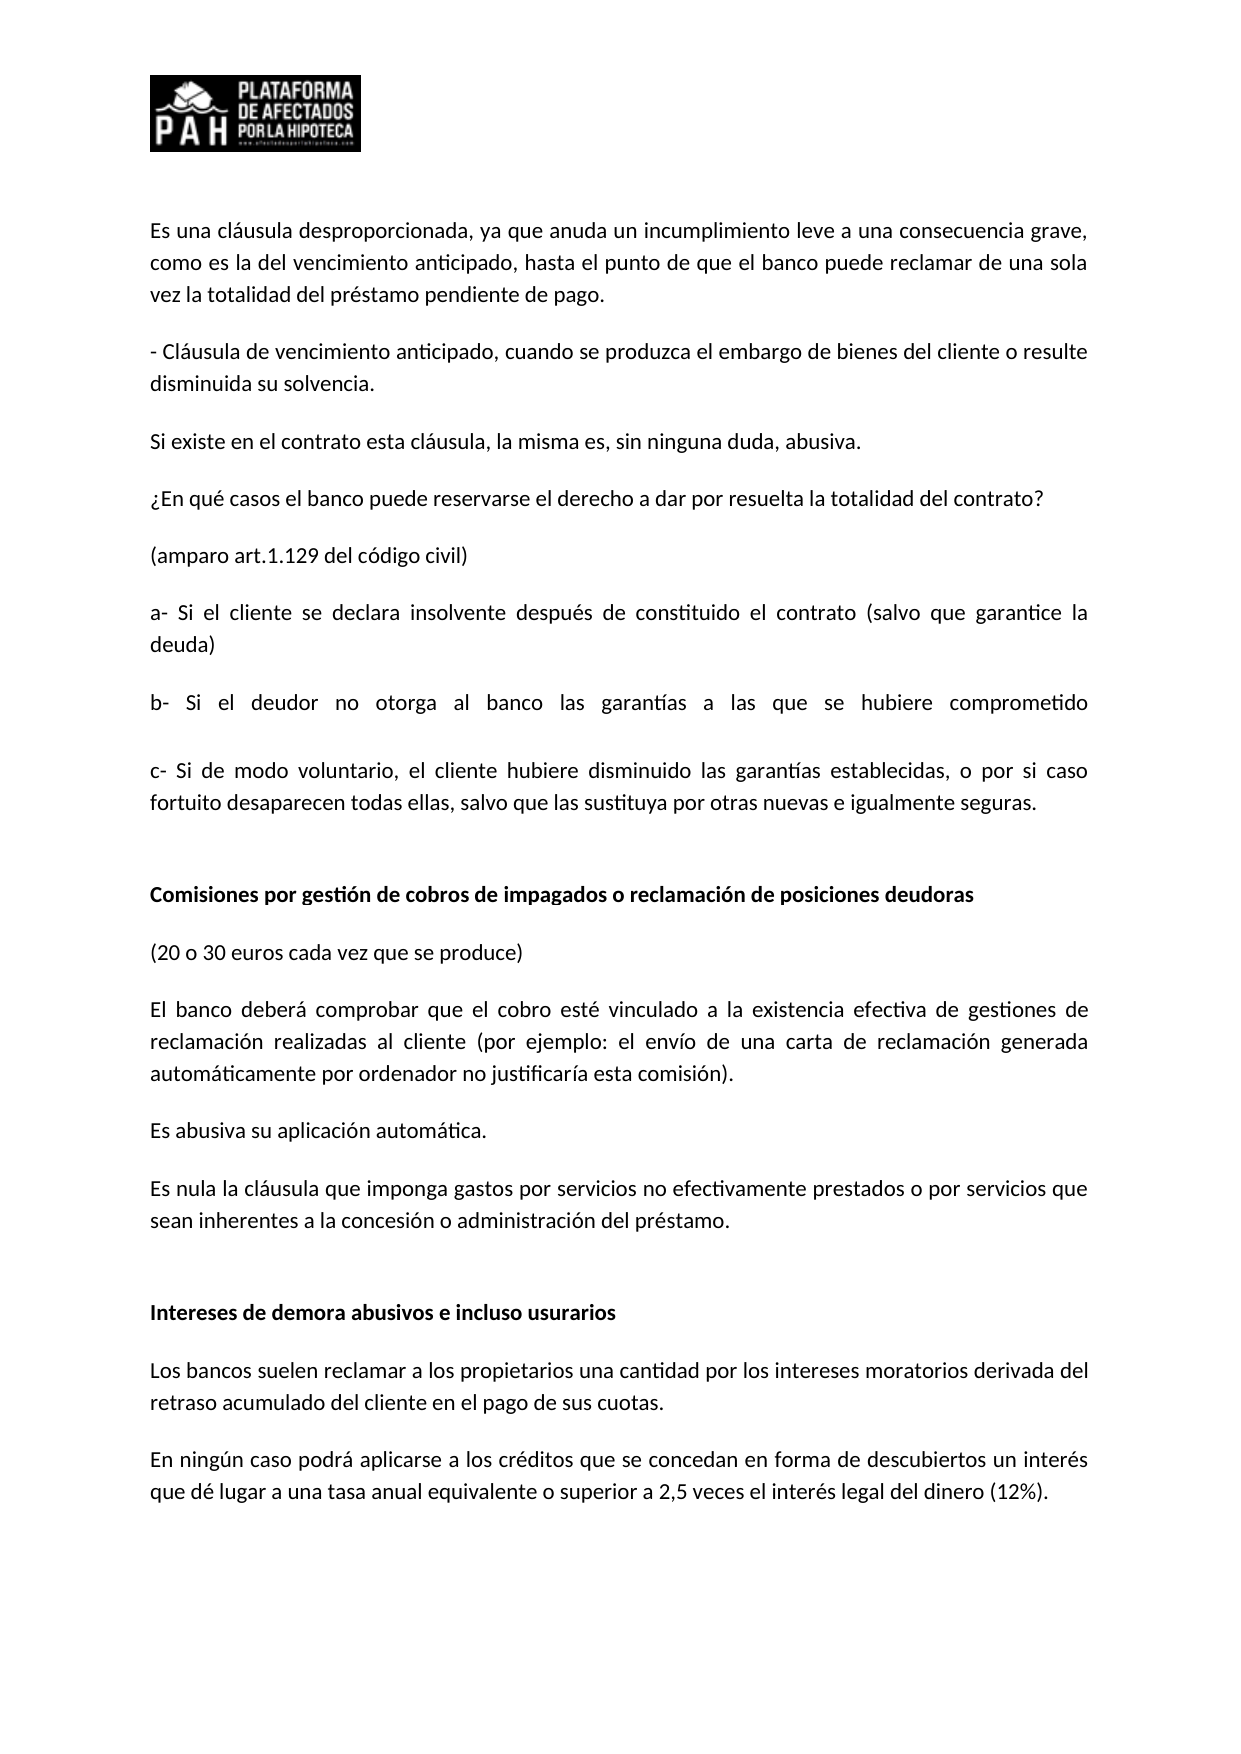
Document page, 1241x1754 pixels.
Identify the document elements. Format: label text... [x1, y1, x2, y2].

text Los bancos suelen reclamar a los propietarios una cantidad por los intereses moratorios derivada del retraso acumulado del cliente en el pago de sus cuotas. [150, 1356, 1090, 1416]
text ¿En qué casos el banco puede reservarse el derecho a dar por resuelta la totalidad del contrato? [150, 484, 1090, 512]
text - Cláusula de vencimiento anticipado, cuando se produzca el embargo de bienes del cliente o resulte disminuida su solvencia. [150, 337, 1090, 398]
text Si existe en el contrato esta cláusula, la misma es, sin ninguna duda, abusiva. [150, 427, 1090, 455]
picture [150, 75, 361, 152]
text En ningún caso podrá aplicarse a los créditos que se concedan en forma de descubiertos un interés que dé lugar a una tasa anual equivalente o superior a 2,5 veces el interés legal del dinero (12%). [150, 1445, 1090, 1505]
text El banco deberá comprobar que el cobro esté vinculado a la existencia efectiva de gestiones de reclamación realizadas al cliente (por ejemplo: el envío de una carta de reclamación generada automáticamente por ordenador no justificaría esta comisión). [150, 995, 1090, 1087]
text Es nula la cláusula que imponga gastos por servicios no efectivamente prestados o por servicios que sean inherentes a la concesión o administración del préstamo. [150, 1174, 1090, 1234]
text Es una cláusula desproporcionada, ya que anuda un incumplimiento leve a una consecuencia grave, como es la del vencimiento anticipado, hasta el punto de que el banco puede reclamar de una sola vez la totalidad del préstamo pendiente de pago. [150, 216, 1090, 308]
text Comisiones por gestión de cobros de impagados o reclamación de posiciones deudoras [150, 845, 1090, 909]
text a- Si el cliente se declara insolvente después de constituido el contrato (salvo que garantice la deuda) [150, 598, 1090, 658]
text Es abusiva su aplicación automática. [150, 1117, 1090, 1144]
text (amparo art.1.129 del código civil) [150, 541, 1090, 569]
text Intereses de demora abusivos e incluso usurarios [150, 1263, 1090, 1327]
text (20 o 30 euros cada vez que se produce) [150, 938, 1090, 966]
text b- Si el deudor no otorga al banco las garantías a las que se hubiere comprometido c- Si de modo voluntario, el cliente hubiere disminuido las garantías establecidas, o por si caso fortuito desaparecen todas ellas, salvo que las sustituya por otras nuevas e igualmente seguras. [150, 688, 1090, 816]
